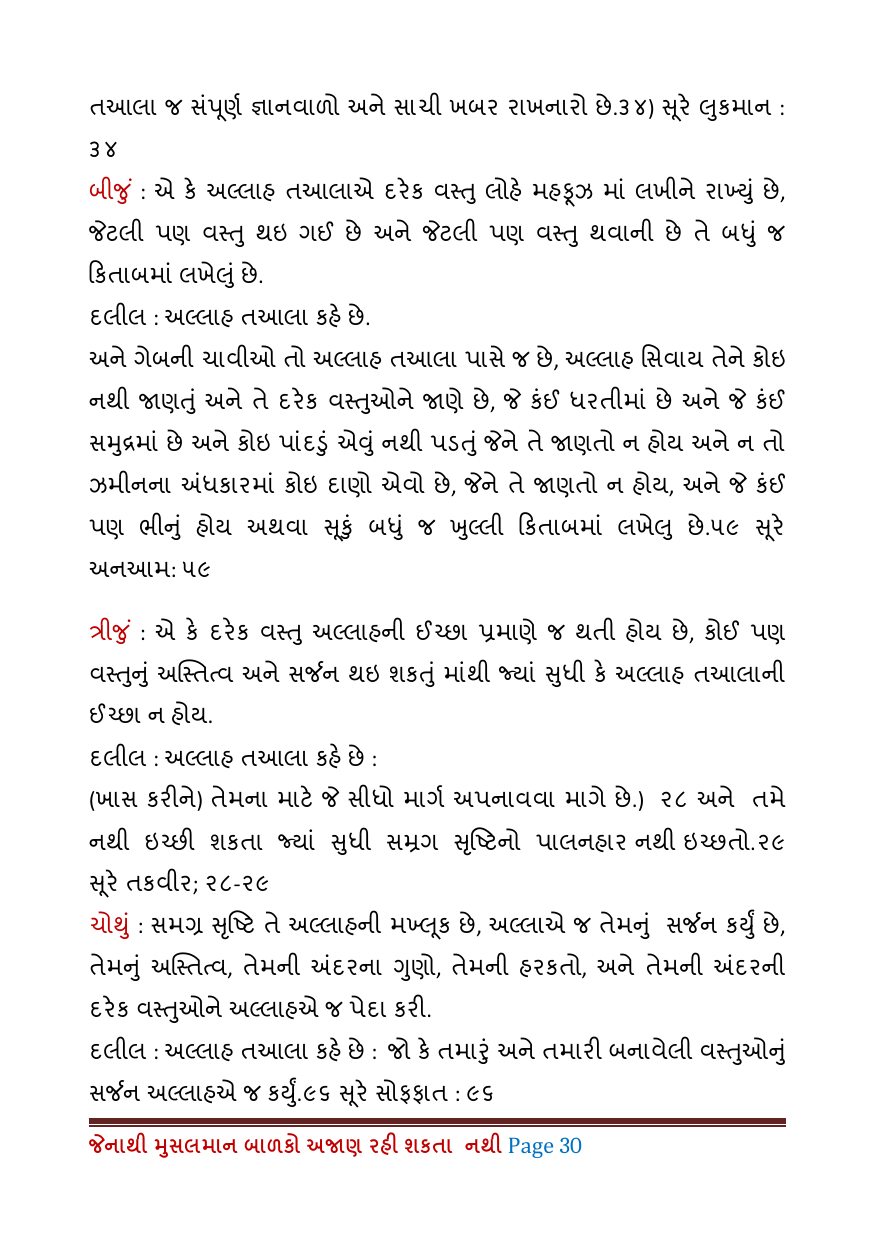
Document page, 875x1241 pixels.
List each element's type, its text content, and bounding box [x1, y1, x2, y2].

text (ખાસ કરીને) તેમના માટે જે સીધો માર્ગ અપનાવવા માગે છે.) ૨૮ અને તમે નથી ઇચ્છી શકતા જ્યાં સુધી સમ્રગ સૃષ્ટિનો પાલનહાર નથી ઇચ્છતો.૨૯ સૂરે તકવીર; ૨૮-૨૯ [88, 781, 786, 907]
text ચોથું : સમગ્ર સૃષ્ટિ તે અલ્લાહની મખ્લૂક છે, અલ્લાએ જ તેમનું સર્જન કર્યું છે, તેમનું અસ્તિત્વ, તેમની અંદરના ગુણો, તેમની હરકતો, અને તેમની અંદરની દરેક વસ્તુઓને અલ્લાહએ જ પેદા કરી. [88, 907, 786, 1033]
text દલીલ : અલ્લાહ તઆલા કહે છે. [88, 298, 786, 340]
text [88, 88, 786, 172]
text બીજું : એ કે અલ્લાહ તઆલાએ દરેક વસ્તુ લોહે મહફૂઝ માં લખીને રાખ્યું છે, જેટલી પણ વસ્તુ થઇ ગઈ છે અને જેટલી પણ વસ્તુ થવાની છે તે બધું જ કિતાબમાં લખેલું છે. [88, 172, 786, 298]
text દલીલ : અલ્લાહ તઆલા કહે છે : [88, 739, 786, 781]
text દલીલ : અલ્લાહ તઆલા કહે છે : જો કે તમારું અને તમારી બનાવેલી વસ્તુઓનું સર્જન અલ્લાહએ જ કર્યું.૯૬ સૂરે સોફફાત : ૯૬ [88, 1033, 786, 1117]
text અને ગેબની ચાવીઓ તો અલ્લાહ તઆલા પાસે જ છે, અલ્લાહ સિવાય તેને કોઇ નથી જાણતું અને તે દરેક વસ્તુઓને જાણે છે, જે કંઈ ધરતીમાં છે અને જે કંઈ સમુદ્રમાં છે અને કોઇ પાંદડું એવું નથી પડતું જેને તે જાણતો ન હોય અને ન તો ઝમીનના અંધકારમાં કોઇ દાણો એવો છે, જેને તે જાણતો ન હોય, અને જે કંઈ પણ ભીનું હોય અથવા સૂકું બધું જ ખુલ્લી કિતાબમાં લખેલુ છે.૫૯ સૂરે અનઆમ: ૫૯ [88, 340, 786, 592]
text ત્રીજું : એ કે દરેક વસ્તુ અલ્લાહની ઈચ્છા પ્રમાણે જ થતી હોય છે, કોઈ પણ વસ્તુનું અસ્તિત્વ અને સર્જન થઇ શકતું માંથી જ્યાં સુધી કે અલ્લાહ તઆલાની ઈચ્છા ન હોય. [88, 613, 786, 739]
